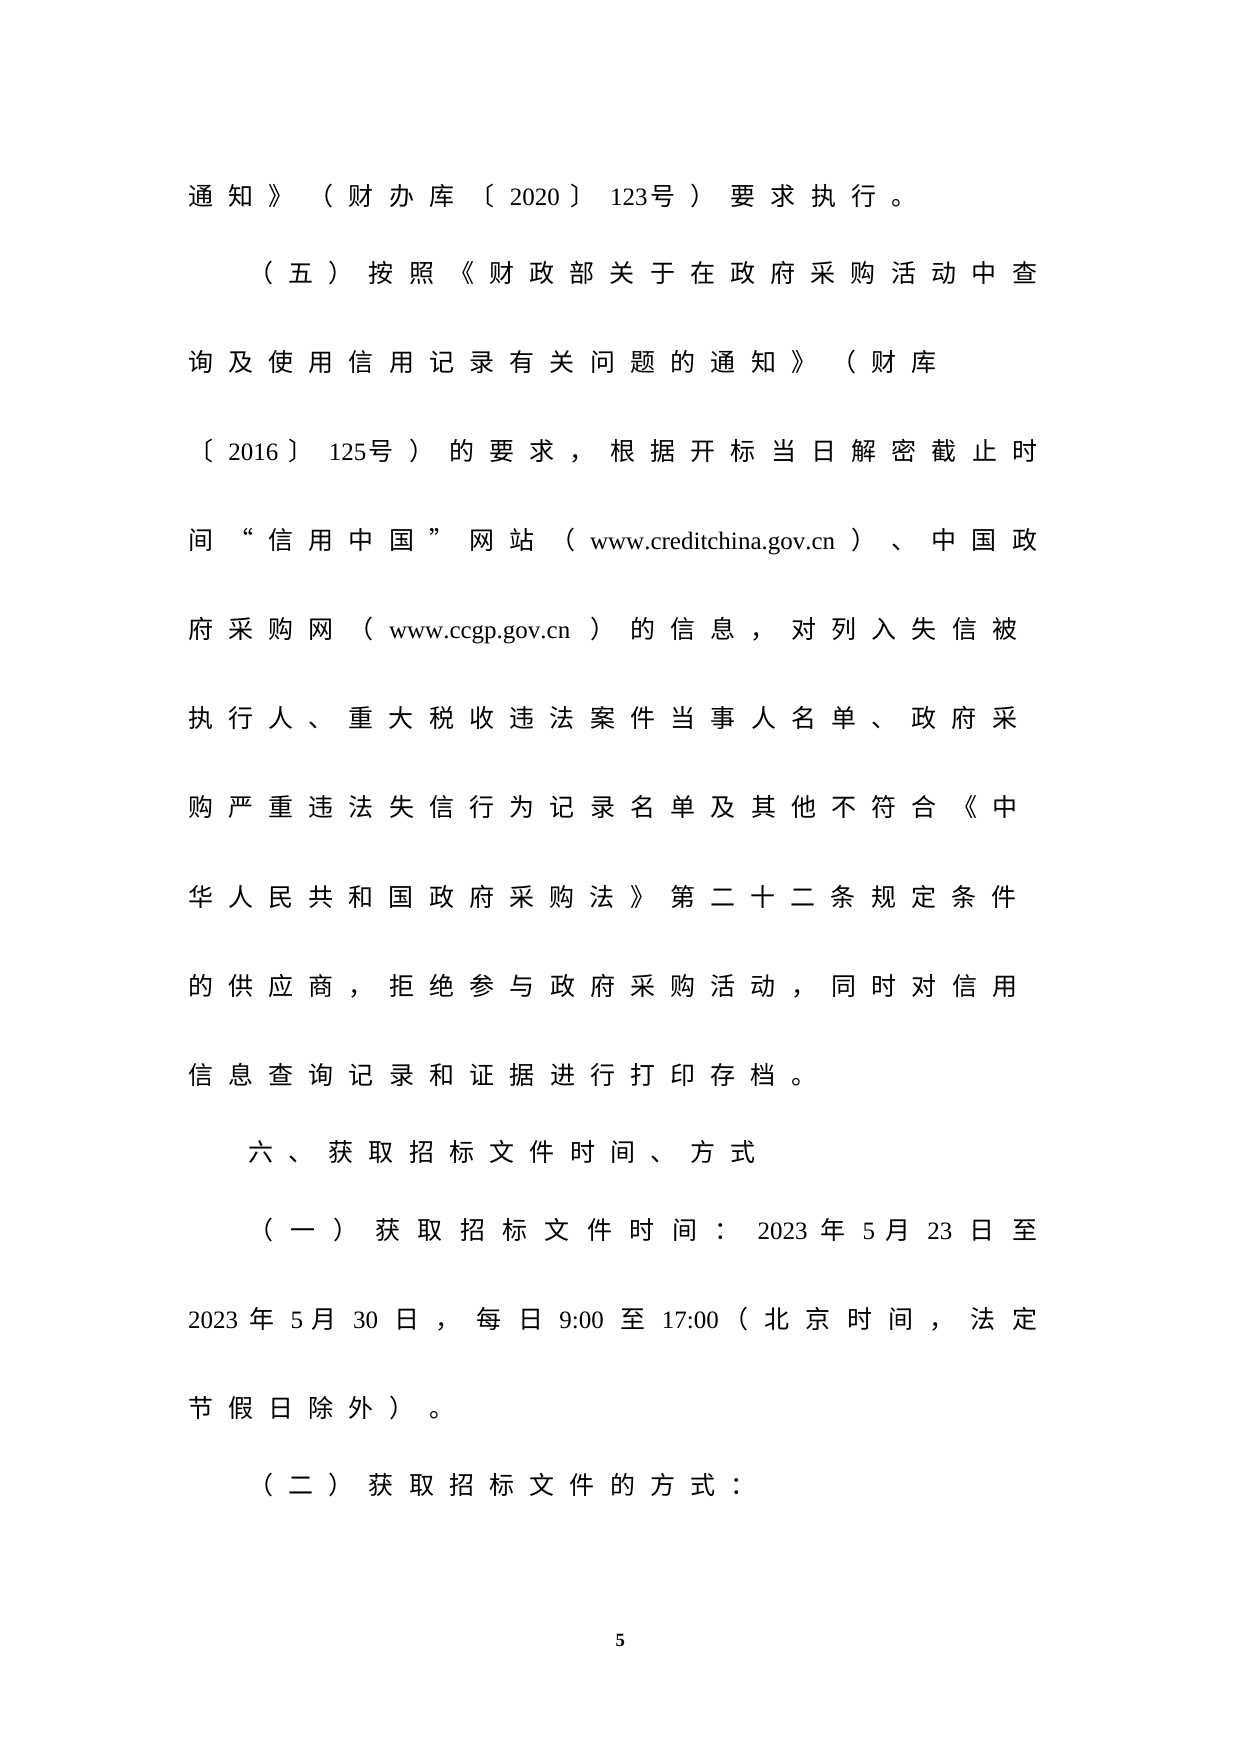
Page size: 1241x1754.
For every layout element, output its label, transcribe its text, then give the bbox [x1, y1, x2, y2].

text （二）获取招标文件的方式： [188, 1454, 1052, 1513]
text 六、获取招标文件时间、方式 [188, 1121, 1052, 1180]
text （一）获取招标文件时间：2023年5月23日至2023年5月30日，每日9:00至17:00（北京时间，法定节假日除外）。 [188, 1198, 1052, 1436]
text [188, 164, 1052, 224]
text （五）按照《财政部关于在政府采购活动中查询及使用信用记录有关问题的通知》（财库〔2016〕125号）的要求，根据开标当日解密截止时间“信用中国”网站（www.creditchina.gov.cn）、中国政府采购网（www.ccgp.gov.cn）的信息，对列入失信被执行人、重大税收违法案件当事人名单、政府采购严重违法失信行为记录名单及其他不符合《中华人民共和国政府采购法》第二十二条规定条件的供应商，拒绝参与政府采购活动，同时对信用信息查询记录和证据进行打印存档。 [188, 242, 1052, 1103]
